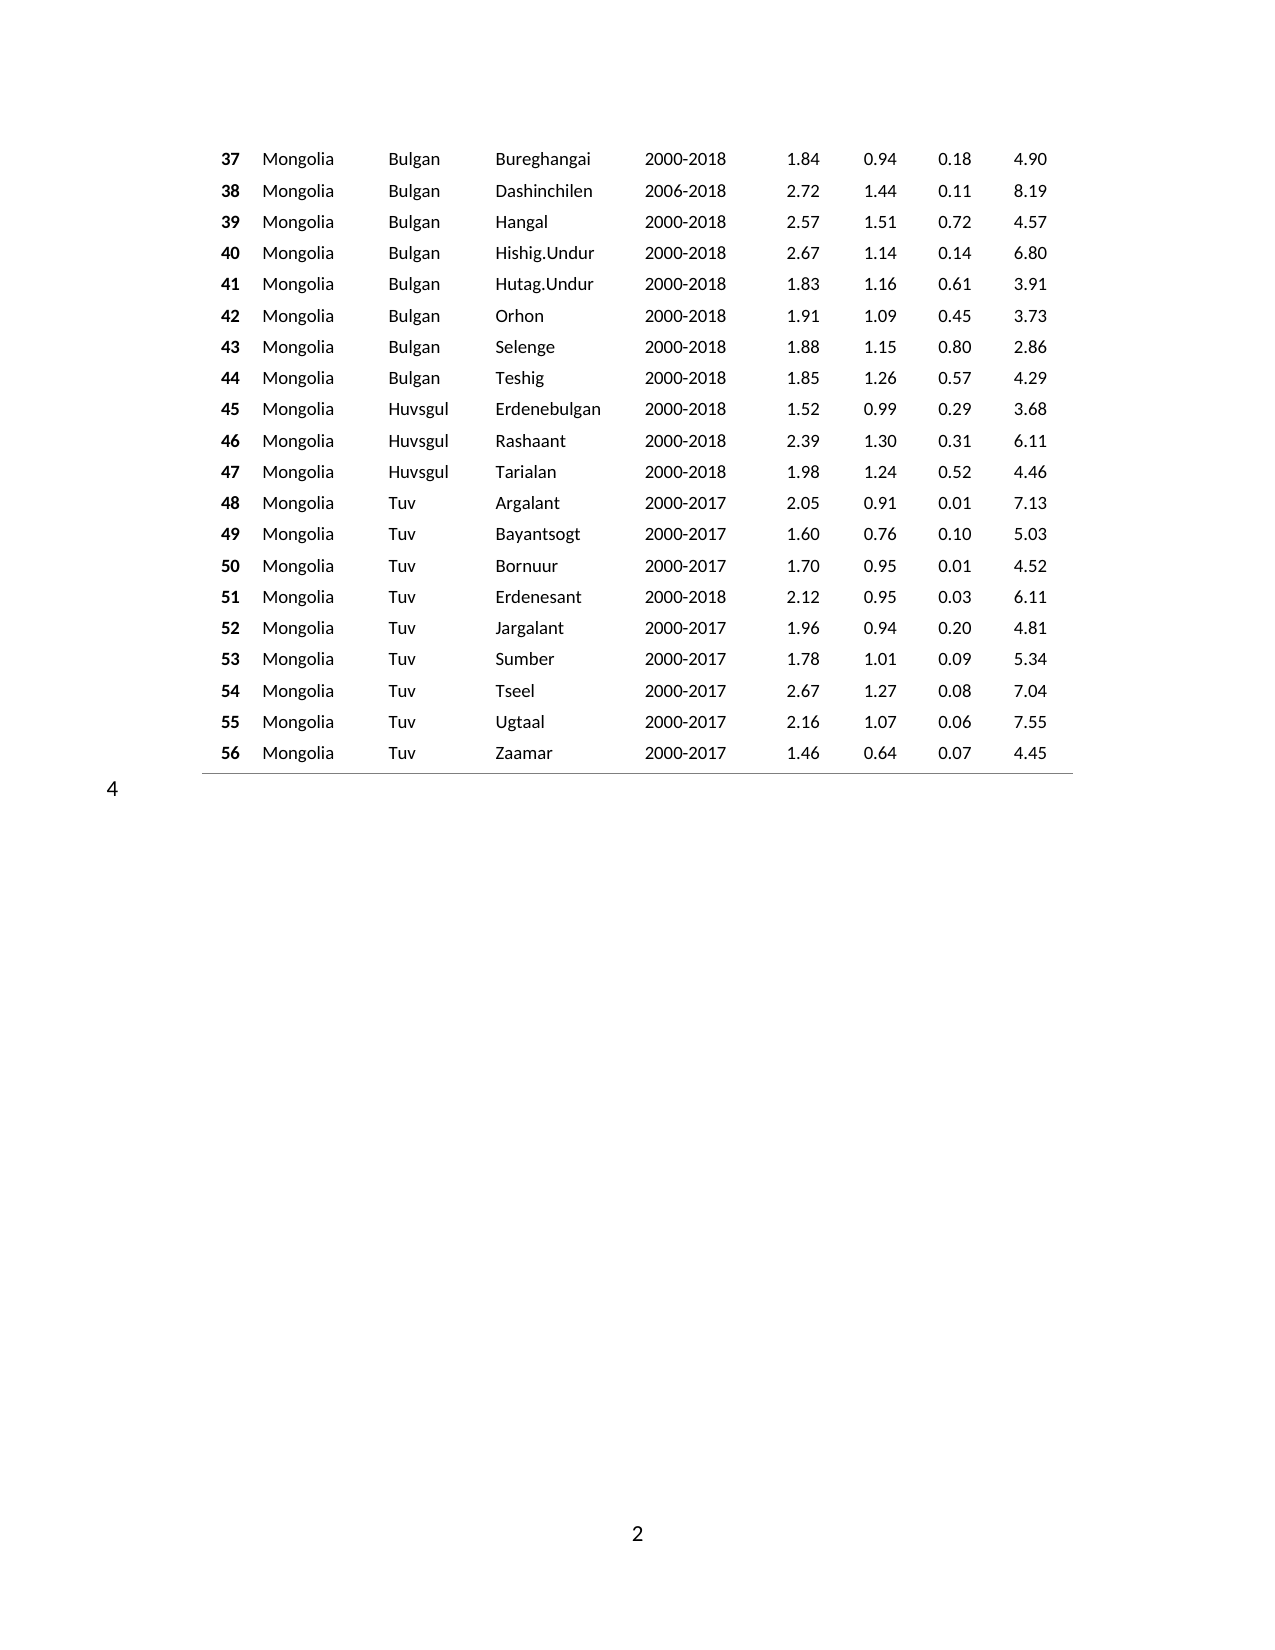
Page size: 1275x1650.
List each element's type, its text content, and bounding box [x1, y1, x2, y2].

table_cell Zaamar [484, 741, 633, 773]
table_cell Bayantsogt [484, 523, 633, 554]
table_cell 2.86 [987, 335, 1073, 366]
table_cell 1.27 [838, 679, 922, 710]
table_cell Bulgan [377, 179, 484, 210]
table_cell Mongolia [251, 710, 377, 741]
table_cell 1.16 [838, 273, 922, 304]
table_cell 3.91 [987, 273, 1073, 304]
table_cell 0.52 [922, 460, 987, 491]
table_cell Jargalant [484, 616, 633, 648]
table_cell 4.81 [987, 616, 1073, 648]
table_cell 5.34 [987, 648, 1073, 679]
table_cell 0.94 [838, 616, 922, 648]
table_cell Selenge [484, 335, 633, 366]
table_cell Mongolia [251, 741, 377, 773]
table_cell 1.60 [768, 523, 838, 554]
table_cell 1.52 [768, 398, 838, 429]
table_cell 39 [202, 210, 251, 241]
table_cell Mongolia [251, 616, 377, 648]
table_cell 1.83 [768, 273, 838, 304]
table_cell Mongolia [251, 304, 377, 335]
table_cell 37 [202, 148, 251, 179]
table_cell 53 [202, 648, 251, 679]
table_cell 7.13 [987, 491, 1073, 523]
table_cell Tuv [377, 679, 484, 710]
table_cell Mongolia [251, 460, 377, 491]
table_cell 0.80 [922, 335, 987, 366]
table_cell Tuv [377, 741, 484, 773]
table_cell 2000-2018 [633, 148, 768, 179]
table_cell 2000-2017 [633, 523, 768, 554]
table_cell Bulgan [377, 241, 484, 273]
table_cell 1.78 [768, 648, 838, 679]
table_cell Mongolia [251, 148, 377, 179]
table_cell Mongolia [251, 585, 377, 616]
table_cell 4.46 [987, 460, 1073, 491]
table_cell 1.51 [838, 210, 922, 241]
table_cell 1.30 [838, 429, 922, 460]
table_cell 6.80 [987, 241, 1073, 273]
table_cell Bulgan [377, 304, 484, 335]
table_cell Bulgan [377, 210, 484, 241]
table_cell 2000-2018 [633, 273, 768, 304]
table_cell 0.14 [922, 241, 987, 273]
table_cell 41 [202, 273, 251, 304]
table_cell Mongolia [251, 429, 377, 460]
table_cell 0.95 [838, 554, 922, 585]
table_cell 2000-2017 [633, 741, 768, 773]
table_cell 51 [202, 585, 251, 616]
table_cell 52 [202, 616, 251, 648]
table_cell 2000-2017 [633, 491, 768, 523]
table_cell Rashaant [484, 429, 633, 460]
table_cell Bulgan [377, 366, 484, 398]
table_cell 1.98 [768, 460, 838, 491]
table_cell Huvsgul [377, 429, 484, 460]
table_cell 40 [202, 241, 251, 273]
table_cell 1.15 [838, 335, 922, 366]
table_cell Ugtaal [484, 710, 633, 741]
table_cell 2000-2018 [633, 429, 768, 460]
table_cell 1.88 [768, 335, 838, 366]
table_cell 43 [202, 335, 251, 366]
table_cell 8.19 [987, 179, 1073, 210]
table_cell 38 [202, 179, 251, 210]
table_cell Bulgan [377, 273, 484, 304]
table_cell 2000-2018 [633, 304, 768, 335]
table_cell 2.72 [768, 179, 838, 210]
table_cell Erdenebulgan [484, 398, 633, 429]
table_cell Erdenesant [484, 585, 633, 616]
table_cell Orhon [484, 304, 633, 335]
table_cell 2.16 [768, 710, 838, 741]
table_cell 2000-2018 [633, 335, 768, 366]
table_cell 44 [202, 366, 251, 398]
table_cell Tuv [377, 523, 484, 554]
table_cell 0.03 [922, 585, 987, 616]
table_cell Bulgan [377, 148, 484, 179]
table_cell Tuv [377, 616, 484, 648]
table_cell 1.14 [838, 241, 922, 273]
table_cell 42 [202, 304, 251, 335]
table_cell 2000-2018 [633, 585, 768, 616]
table_cell 2000-2018 [633, 398, 768, 429]
table_cell 2000-2018 [633, 460, 768, 491]
table_cell 1.70 [768, 554, 838, 585]
table_cell 56 [202, 741, 251, 773]
table_cell Bureghangai [484, 148, 633, 179]
table_cell Mongolia [251, 554, 377, 585]
table_cell Mongolia [251, 210, 377, 241]
table_cell 0.29 [922, 398, 987, 429]
table_cell 2000-2017 [633, 554, 768, 585]
table_cell 3.73 [987, 304, 1073, 335]
table_cell 49 [202, 523, 251, 554]
table_cell 4.57 [987, 210, 1073, 241]
table_cell 2.67 [768, 241, 838, 273]
table_cell Tuv [377, 585, 484, 616]
table_cell Mongolia [251, 648, 377, 679]
table_cell 1.24 [838, 460, 922, 491]
table_cell 2.12 [768, 585, 838, 616]
table_cell 0.94 [838, 148, 922, 179]
table_cell 0.45 [922, 304, 987, 335]
table_cell 0.64 [838, 741, 922, 773]
table_cell Tuv [377, 648, 484, 679]
table_cell 4.45 [987, 741, 1073, 773]
table_cell Mongolia [251, 398, 377, 429]
table_cell 1.09 [838, 304, 922, 335]
table_cell 2000-2018 [633, 366, 768, 398]
table_cell 1.84 [768, 148, 838, 179]
table_cell Mongolia [251, 366, 377, 398]
table_cell 2000-2017 [633, 648, 768, 679]
table_cell 0.11 [922, 179, 987, 210]
table_cell 0.61 [922, 273, 987, 304]
table_cell Mongolia [251, 241, 377, 273]
table_cell 0.91 [838, 491, 922, 523]
table_cell 46 [202, 429, 251, 460]
table_cell Mongolia [251, 335, 377, 366]
table_cell 2.39 [768, 429, 838, 460]
table_cell Dashinchilen [484, 179, 633, 210]
table_cell 2.57 [768, 210, 838, 241]
table_cell 54 [202, 679, 251, 710]
table_cell 1.26 [838, 366, 922, 398]
table_cell 6.11 [987, 585, 1073, 616]
table_cell 0.01 [922, 554, 987, 585]
table_cell Argalant [484, 491, 633, 523]
table_cell 4.52 [987, 554, 1073, 585]
table_cell 0.99 [838, 398, 922, 429]
table_cell 1.96 [768, 616, 838, 648]
table_cell 50 [202, 554, 251, 585]
table_cell 3.68 [987, 398, 1073, 429]
table_cell 7.04 [987, 679, 1073, 710]
table_cell Huvsgul [377, 398, 484, 429]
table_cell 2000-2017 [633, 710, 768, 741]
table_cell 1.01 [838, 648, 922, 679]
table_cell Tseel [484, 679, 633, 710]
table_cell Mongolia [251, 273, 377, 304]
table_cell Sumber [484, 648, 633, 679]
table_cell Mongolia [251, 491, 377, 523]
table_cell 47 [202, 460, 251, 491]
table_cell 7.55 [987, 710, 1073, 741]
table_cell 0.06 [922, 710, 987, 741]
table_cell 0.31 [922, 429, 987, 460]
table_cell Mongolia [251, 523, 377, 554]
table_cell Bornuur [484, 554, 633, 585]
table_cell 0.76 [838, 523, 922, 554]
table_cell 5.03 [987, 523, 1073, 554]
table_cell 6.11 [987, 429, 1073, 460]
table_cell 1.07 [838, 710, 922, 741]
table_cell Tuv [377, 710, 484, 741]
table_cell 2000-2017 [633, 616, 768, 648]
table_cell Hishig.Undur [484, 241, 633, 273]
table_cell 0.08 [922, 679, 987, 710]
table_cell 2000-2018 [633, 241, 768, 273]
table_cell 0.57 [922, 366, 987, 398]
table_cell 0.72 [922, 210, 987, 241]
table_cell 2000-2018 [633, 210, 768, 241]
table_cell 1.46 [768, 741, 838, 773]
table_cell Teshig [484, 366, 633, 398]
table_cell 55 [202, 710, 251, 741]
table_cell 2006-2018 [633, 179, 768, 210]
table_cell 0.10 [922, 523, 987, 554]
table_cell Bulgan [377, 335, 484, 366]
table_cell Huvsgul [377, 460, 484, 491]
table_cell Tuv [377, 554, 484, 585]
table_cell 2.05 [768, 491, 838, 523]
table_cell Mongolia [251, 679, 377, 710]
table_cell 48 [202, 491, 251, 523]
table_cell 0.95 [838, 585, 922, 616]
table_cell 0.07 [922, 741, 987, 773]
table_cell 0.09 [922, 648, 987, 679]
table_cell 45 [202, 398, 251, 429]
table_cell 4.90 [987, 148, 1073, 179]
table_cell Hangal [484, 210, 633, 241]
table_cell Tuv [377, 491, 484, 523]
table_cell 2000-2017 [633, 679, 768, 710]
table_cell 4.29 [987, 366, 1073, 398]
table_cell 0.20 [922, 616, 987, 648]
table_cell 0.01 [922, 491, 987, 523]
table_cell 2.67 [768, 679, 838, 710]
table_cell 0.18 [922, 148, 987, 179]
table_cell Mongolia [251, 179, 377, 210]
table_cell 1.85 [768, 366, 838, 398]
table_cell Tarialan [484, 460, 633, 491]
table_cell 1.44 [838, 179, 922, 210]
table_cell 1.91 [768, 304, 838, 335]
table_cell Hutag.Undur [484, 273, 633, 304]
